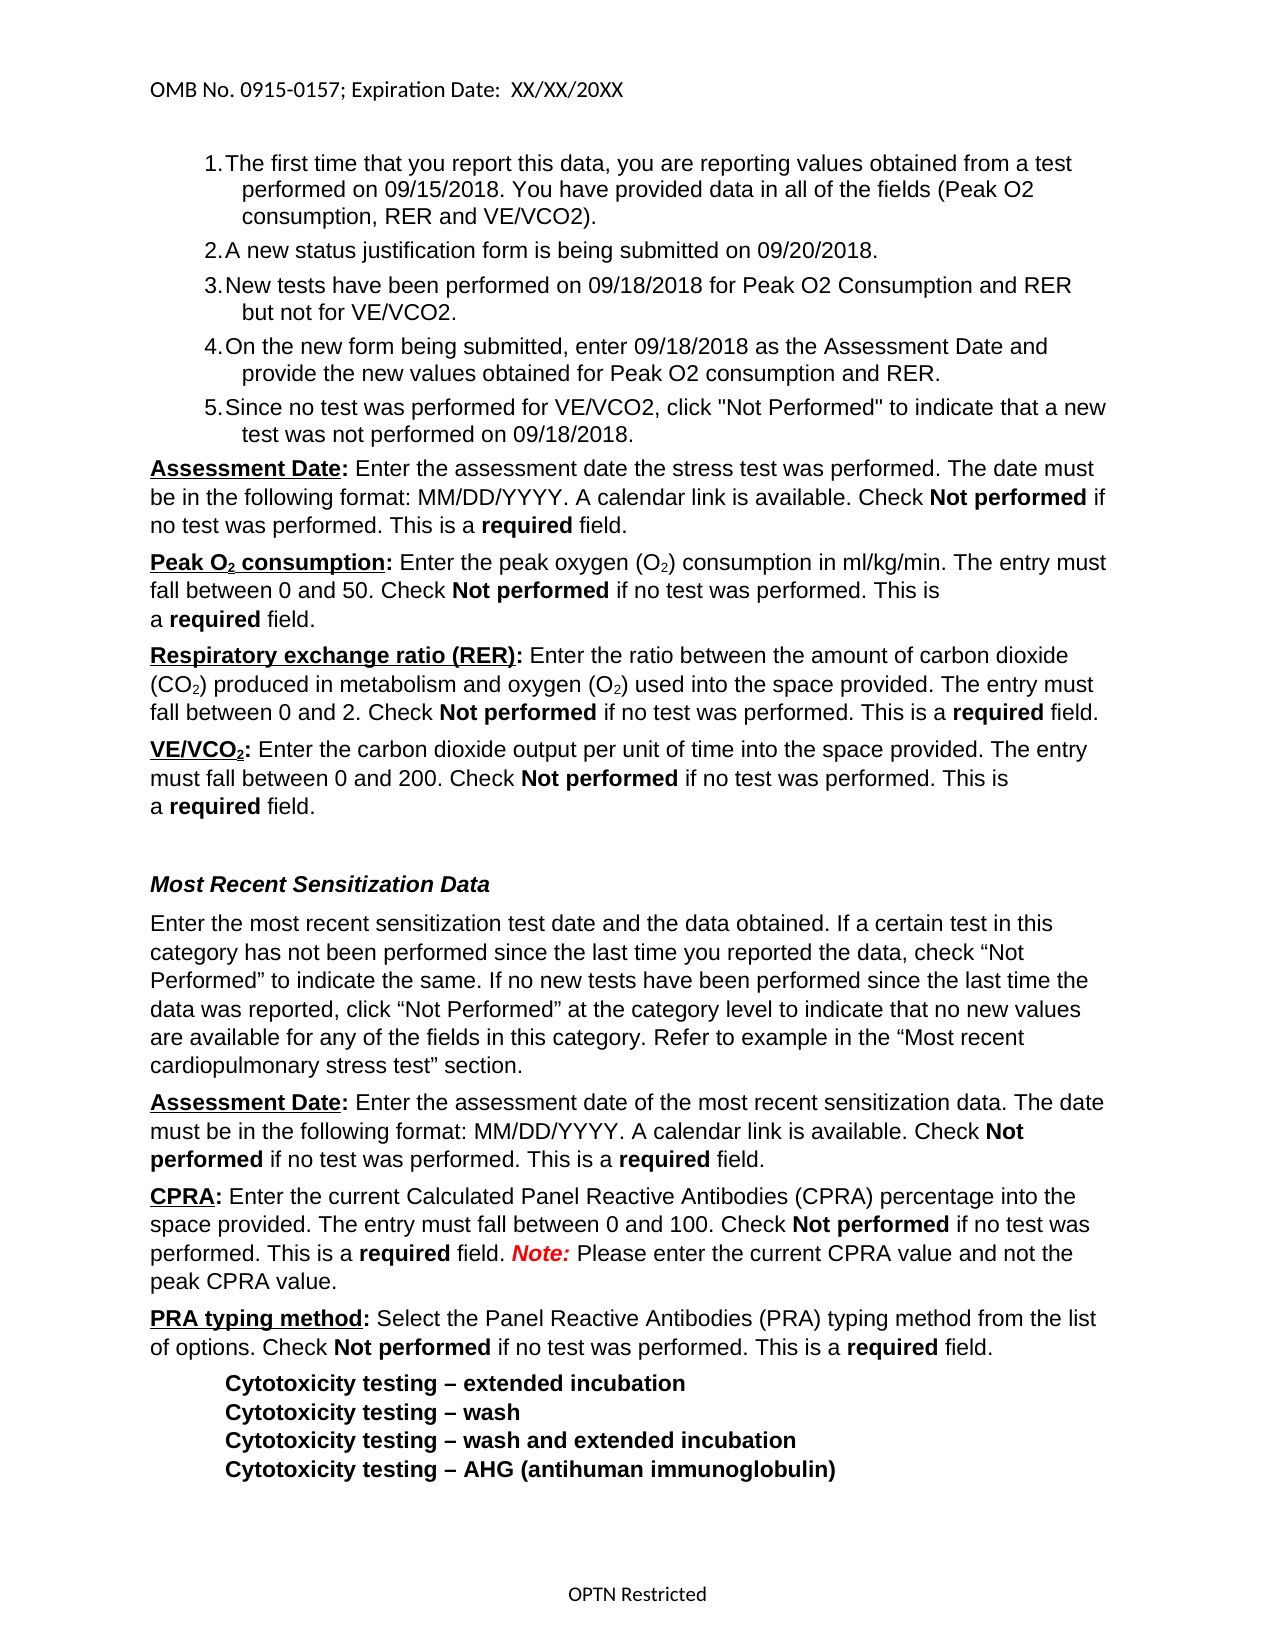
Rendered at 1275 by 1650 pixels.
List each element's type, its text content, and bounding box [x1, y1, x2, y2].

text Peak O2 consumption: Enter the peak oxygen (O2) consumption in ml/kg/min. The entry must fall between 0 and 50. Check Not performed if no test was performed. This is a required field. [150, 549, 1108, 632]
text PRA typing method: Select the Panel Reactive Antibodies (PRA) typing method from the list of options. Check Not performed if no test was performed. This is a required field. [150, 1305, 1108, 1360]
text Assessment Date: Enter the assessment date of the most recent sensitization data. The date must be in the following format: MM/DD/YYYY. A calendar link is available. Check Not performed if no test was performed. This is a required field. [150, 1089, 1108, 1172]
text Respiratory exchange ratio (RER): Enter the ratio between the amount of carbon dioxide (CO2) produced in metabolism and oxygen (O2) used into the space provided. The entry must fall between 0 and 2. Check Not performed if no test was performed. This is a required field. [150, 642, 1108, 726]
list A new status justification form is being submitted on 09/20/2018. [204, 237, 1108, 264]
list The first time that you report this data, you are reporting values obtained from a test performed on 09/15/2018. You have provided data in all of the fields (Peak O2 consumption, RER and VE/VCO2). [204, 150, 1108, 229]
text VE/VCO2: Enter the carbon dioxide output per unit of time into the space provided. The entry must fall between 0 and 200. Check Not performed if no test was performed. This is a required field. [150, 736, 1108, 819]
subtitle Most Recent Sensitization Data [150, 871, 1125, 898]
text CPRA: Enter the current Calculated Panel Reactive Antibodies (CPRA) percentage into the space provided. The entry must fall between 0 and 100. Check Not performed if no test was performed. This is a required field. Note: Please enter the current CPRA value and not the peak CPRA value. [150, 1183, 1108, 1294]
text Assessment Date: Enter the assessment date the stress test was performed. The date must be in the following format: MM/DD/YYYY. A calendar link is available. Check Not performed if no test was performed. This is a required field. [150, 455, 1108, 538]
list Since no test was performed for VE/VCO2, click "Not Performed" to indicate that a new test was not performed on 09/18/2018. [204, 394, 1108, 447]
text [225, 1370, 1108, 1482]
text Enter the most recent sensitization test date and the data obtained. If a certain test in this category has not been performed since the last time you reported the data, check “Not Performed” to indicate the same. If no new tests have been performed since the last time the data was reported, click “Not Performed” at the category level to indicate that no new values are available for any of the fields in this category. Refer to example in the “Most recent cardiopulmonary stress test” section. [150, 910, 1108, 1079]
list On the new form being submitted, enter 09/18/2018 as the Assessment Date and provide the new values obtained for Peak O2 consumption and RER. [204, 333, 1108, 386]
list New tests have been performed on 09/18/2018 for Peak O2 Consumption and RER but not for VE/VCO2. [204, 272, 1108, 325]
